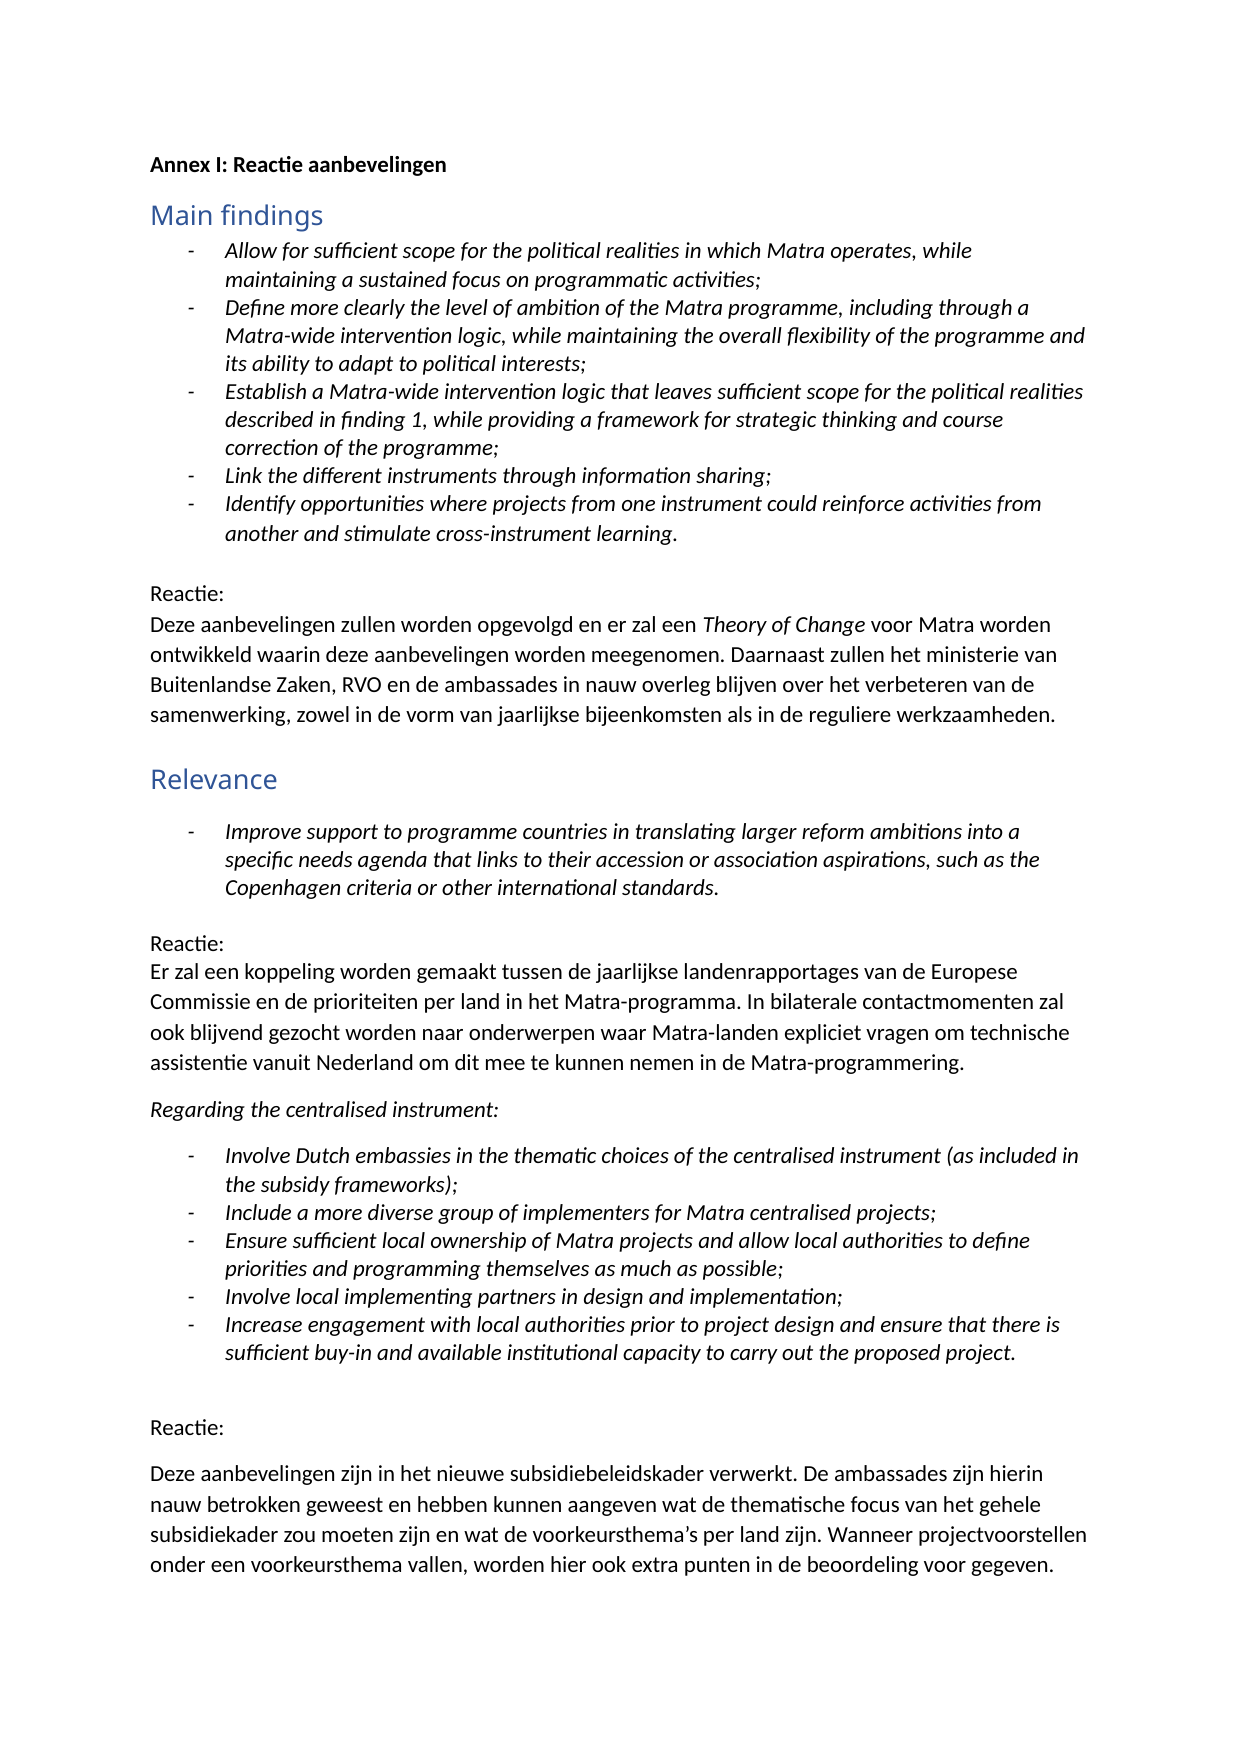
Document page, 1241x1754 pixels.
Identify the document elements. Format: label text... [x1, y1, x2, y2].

text Er zal een koppeling worden gemaakt tussen de jaarlijkse landenrapportages van de Europese Commissie en de prioriteiten per land in het Matra-programma. In bilaterale contactmomenten zal ook blijvend gezocht worden naar onderwerpen waar Matra-landen expliciet vragen om technische assistentie vanuit Nederland om dit mee te kunnen nemen in de Matra-programmering. [150, 957, 1090, 1076]
list Include a more diverse group of implementers for Matra centralised projects; [187, 1198, 1090, 1226]
list Improve support to programme countries in translating larger reform ambitions into a specific needs agenda that links to their accession or association aspirations, such as the Copenhagen criteria or other international standards. [187, 817, 1090, 901]
text Relevance [150, 761, 1090, 798]
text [150, 1459, 1090, 1578]
text Reactie: [150, 1413, 1090, 1441]
text Annex I: Reactie aanbevelingen [150, 150, 1090, 178]
text Regarding the centralised instrument: [150, 1095, 1090, 1123]
list Link the different instruments through information sharing; [187, 461, 1090, 489]
list Ensure sufficient local ownership of Matra projects and allow local authorities to define priorities and programming themselves as much as possible; [187, 1226, 1090, 1282]
list Define more clearly the level of ambition of the Matra programme, including through a Matra-wide intervention logic, while maintaining the overall flexibility of the programme and its ability to adapt to political interests; [187, 293, 1090, 377]
list Involve local implementing partners in design and implementation; [187, 1282, 1090, 1310]
list Establish a Matra-wide intervention logic that leaves sufficient scope for the political realities described in finding 1, while providing a framework for strategic thinking and course correction of the programme; [187, 377, 1090, 461]
list Increase engagement with local authorities prior to project design and ensure that there is sufficient buy-in and available institutional capacity to carry out the proposed project. [187, 1310, 1090, 1366]
text Reactie: [150, 579, 1090, 607]
text Reactie: [150, 929, 1090, 957]
subtitle Main findings [150, 197, 1090, 234]
list Involve Dutch embassies in the thematic choices of the centralised instrument (as included in the subsidy frameworks); [187, 1142, 1090, 1198]
list Identify opportunities where projects from one instrument could reinforce activities from another and stimulate cross-instrument learning. [187, 489, 1090, 547]
text Deze aanbevelingen zullen worden opgevolgd en er zal een Theory of Change voor Matra worden ontwikkeld waarin deze aanbevelingen worden meegenomen. Daarnaast zullen het ministerie van Buitenlandse Zaken, RVO en de ambassades in nauw overleg blijven over het verbeteren van de samenwerking, zowel in de vorm van jaarlijkse bijeenkomsten als in de reguliere werkzaamheden. [150, 610, 1090, 728]
list Allow for sufficient scope for the political realities in which Matra operates, while maintaining a sustained focus on programmatic activities; [187, 237, 1090, 293]
